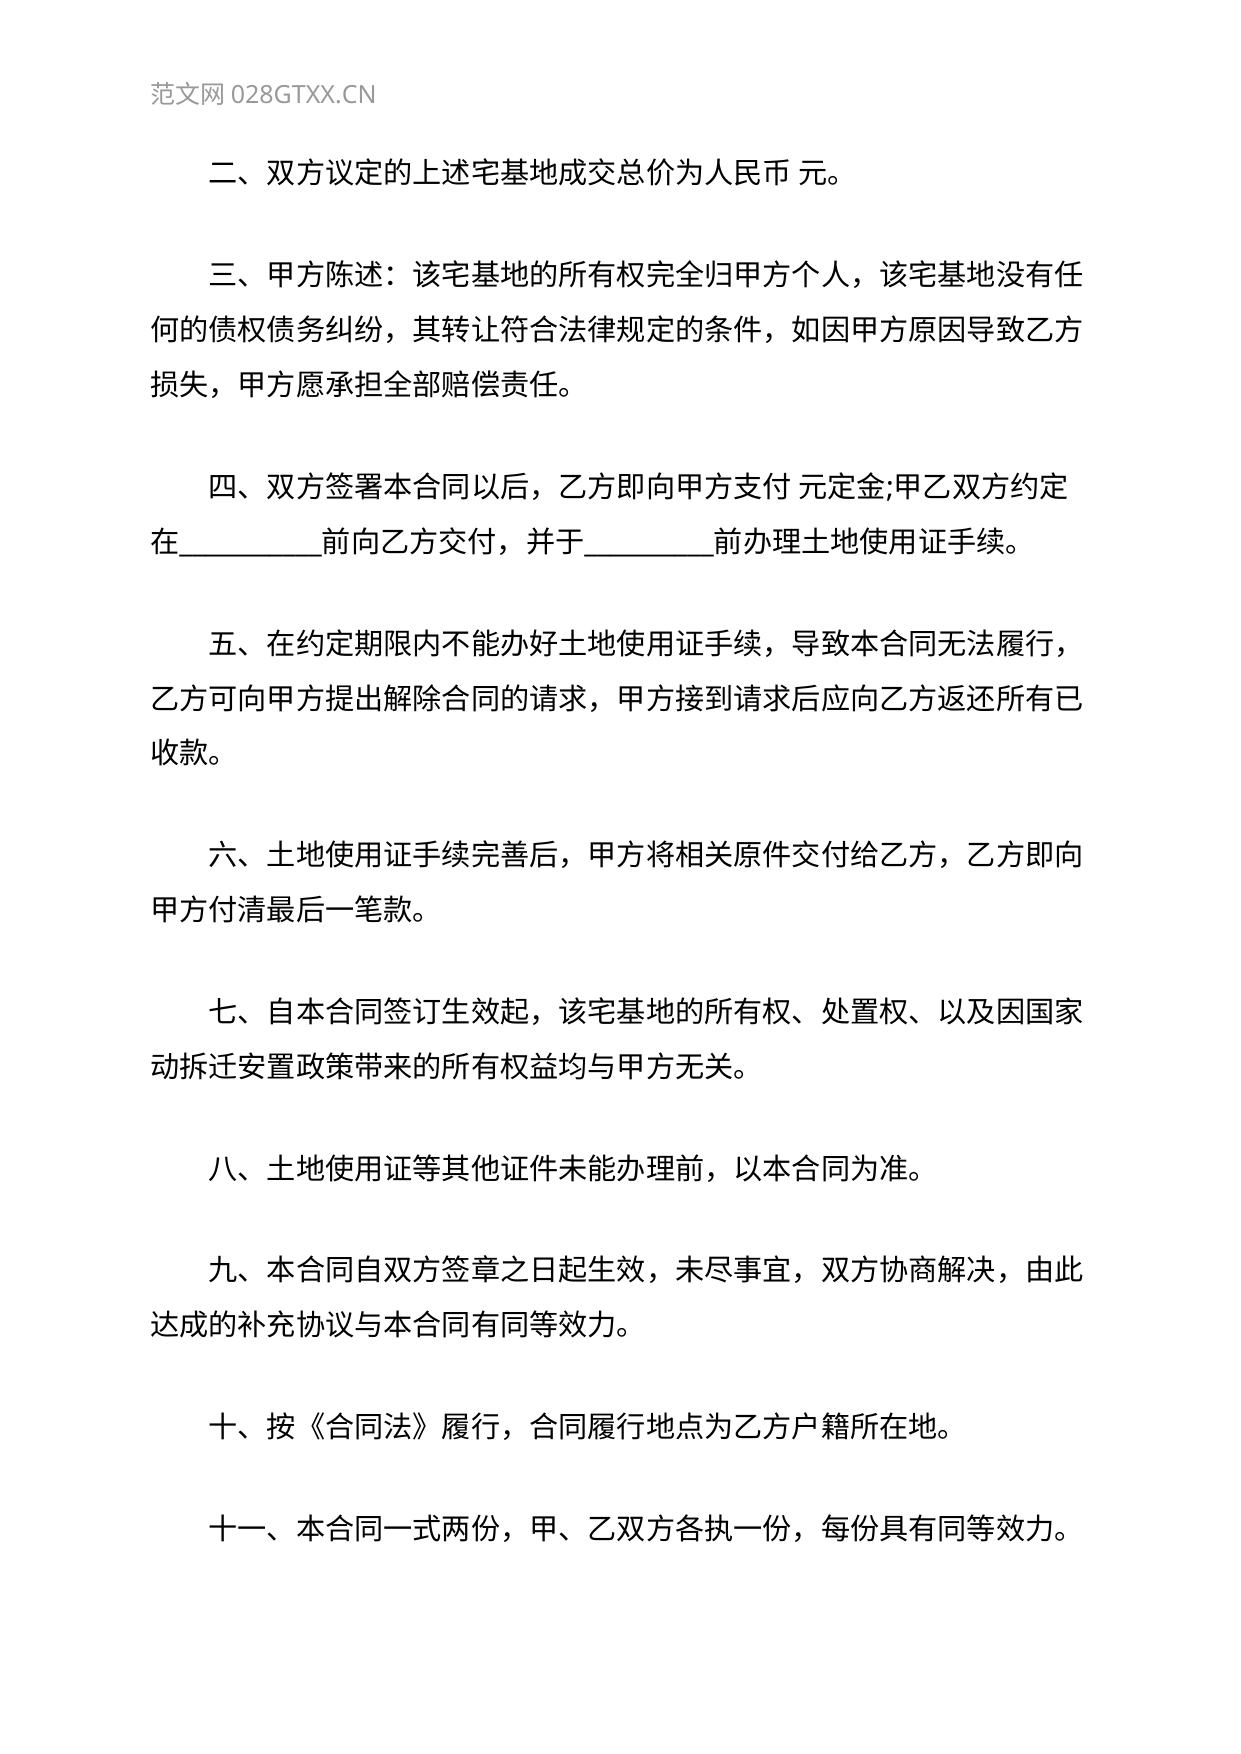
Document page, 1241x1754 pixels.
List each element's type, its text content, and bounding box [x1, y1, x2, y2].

text 二、双方议定的上述宅基地成交总价为人民币 元。 [150, 150, 1090, 192]
text 五、在约定期限内不能办好土地使用证手续，导致本合同无法履行，乙方可向甲方提出解除合同的请求，甲方接到请求后应向乙方返还所有已收款。 [150, 620, 1090, 772]
text 六、土地使用证手续完善后，甲方将相关原件交付给乙方，乙方即向甲方付清最后一笔款。 [150, 832, 1090, 929]
text 三、甲方陈述：该宅基地的所有权完全归甲方个人，该宅基地没有任何的债权债务纠纷，其转让符合法律规定的条件，如因甲方原因导致乙方损失，甲方愿承担全部赔偿责任。 [150, 252, 1090, 404]
text 四、双方签署本合同以后，乙方即向甲方支付 元定金;甲乙双方约定在___________前向乙方交付，并于__________前办理土地使用证手续。 [150, 463, 1090, 561]
text 八、土地使用证等其他证件未能办理前，以本合同为准。 [150, 1145, 1090, 1187]
text 十、按《合同法》履行，合同履行地点为乙方户籍所在地。 [150, 1404, 1090, 1446]
text 十一、本合同一式两份，甲、乙双方各执一份，每份具有同等效力。 [150, 1505, 1090, 1548]
text 七、自本合同签订生效起，该宅基地的所有权、处置权、以及因国家动拆迁安置政策带来的所有权益均与甲方无关。 [150, 988, 1090, 1086]
text 九、本合同自双方签章之日起生效，未尽事宜，双方协商解决，由此达成的补充协议与本合同有同等效力。 [150, 1247, 1090, 1344]
